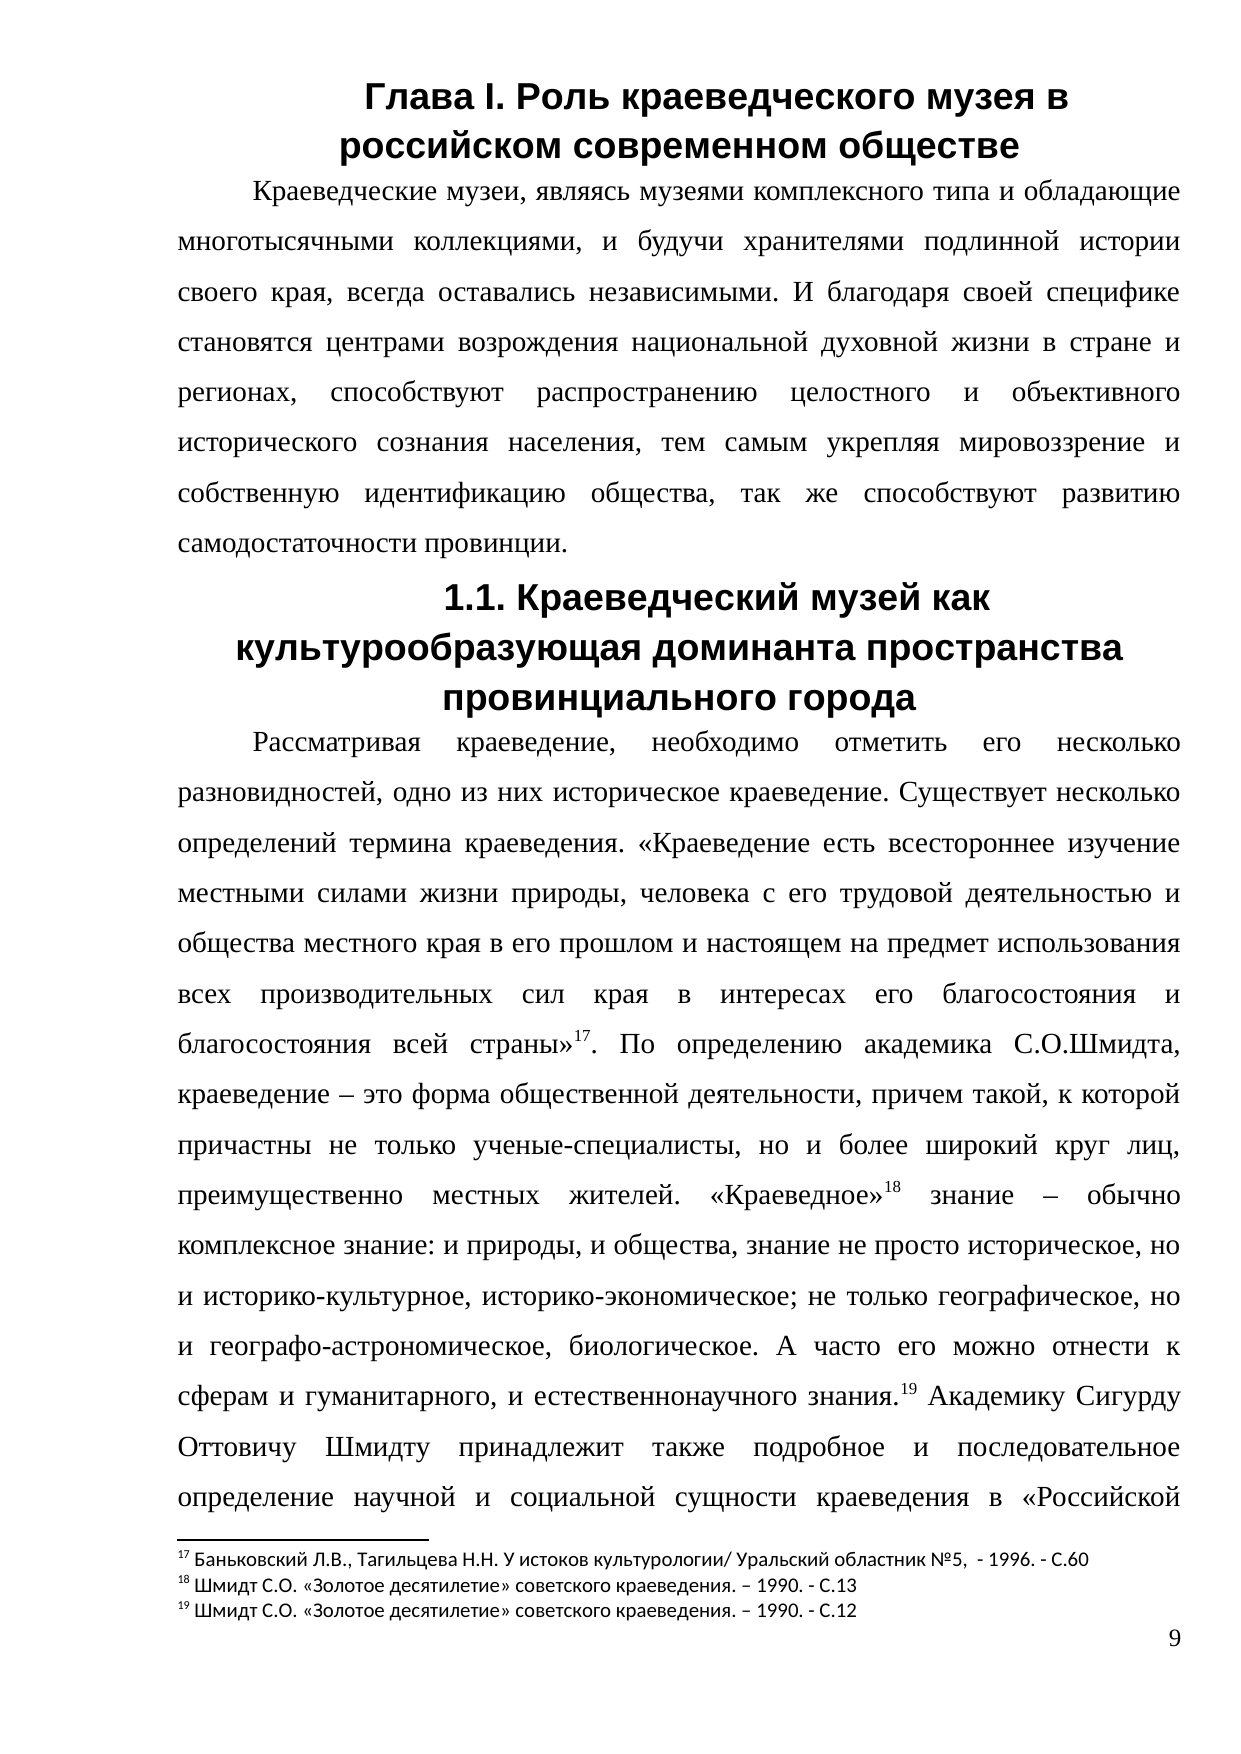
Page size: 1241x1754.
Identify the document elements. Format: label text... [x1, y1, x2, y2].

text Краеведческие музеи, являясь музеями комплексного типа и обладающие многотысячными коллекциями, и будучи хранителями подлинной истории своего края, всегда оставались независимыми. И благодаря своей специфике становятся центрами возрождения национальной духовной жизни в стране и регионах, способствуют распространению целостного и объективного исторического сознания населения, тем самым укрепляя мировоззрение и собственную идентификацию общества, так же способствуют развитию самодостаточности провинции. [177, 173, 1181, 559]
subtitle Глава I. Роль краеведческого музея в российском современном обществе [177, 74, 1181, 167]
subtitle 1.1. Краеведческий музей как культурообразующая доминанта пространства провинциального города [177, 576, 1181, 718]
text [177, 724, 1181, 1512]
